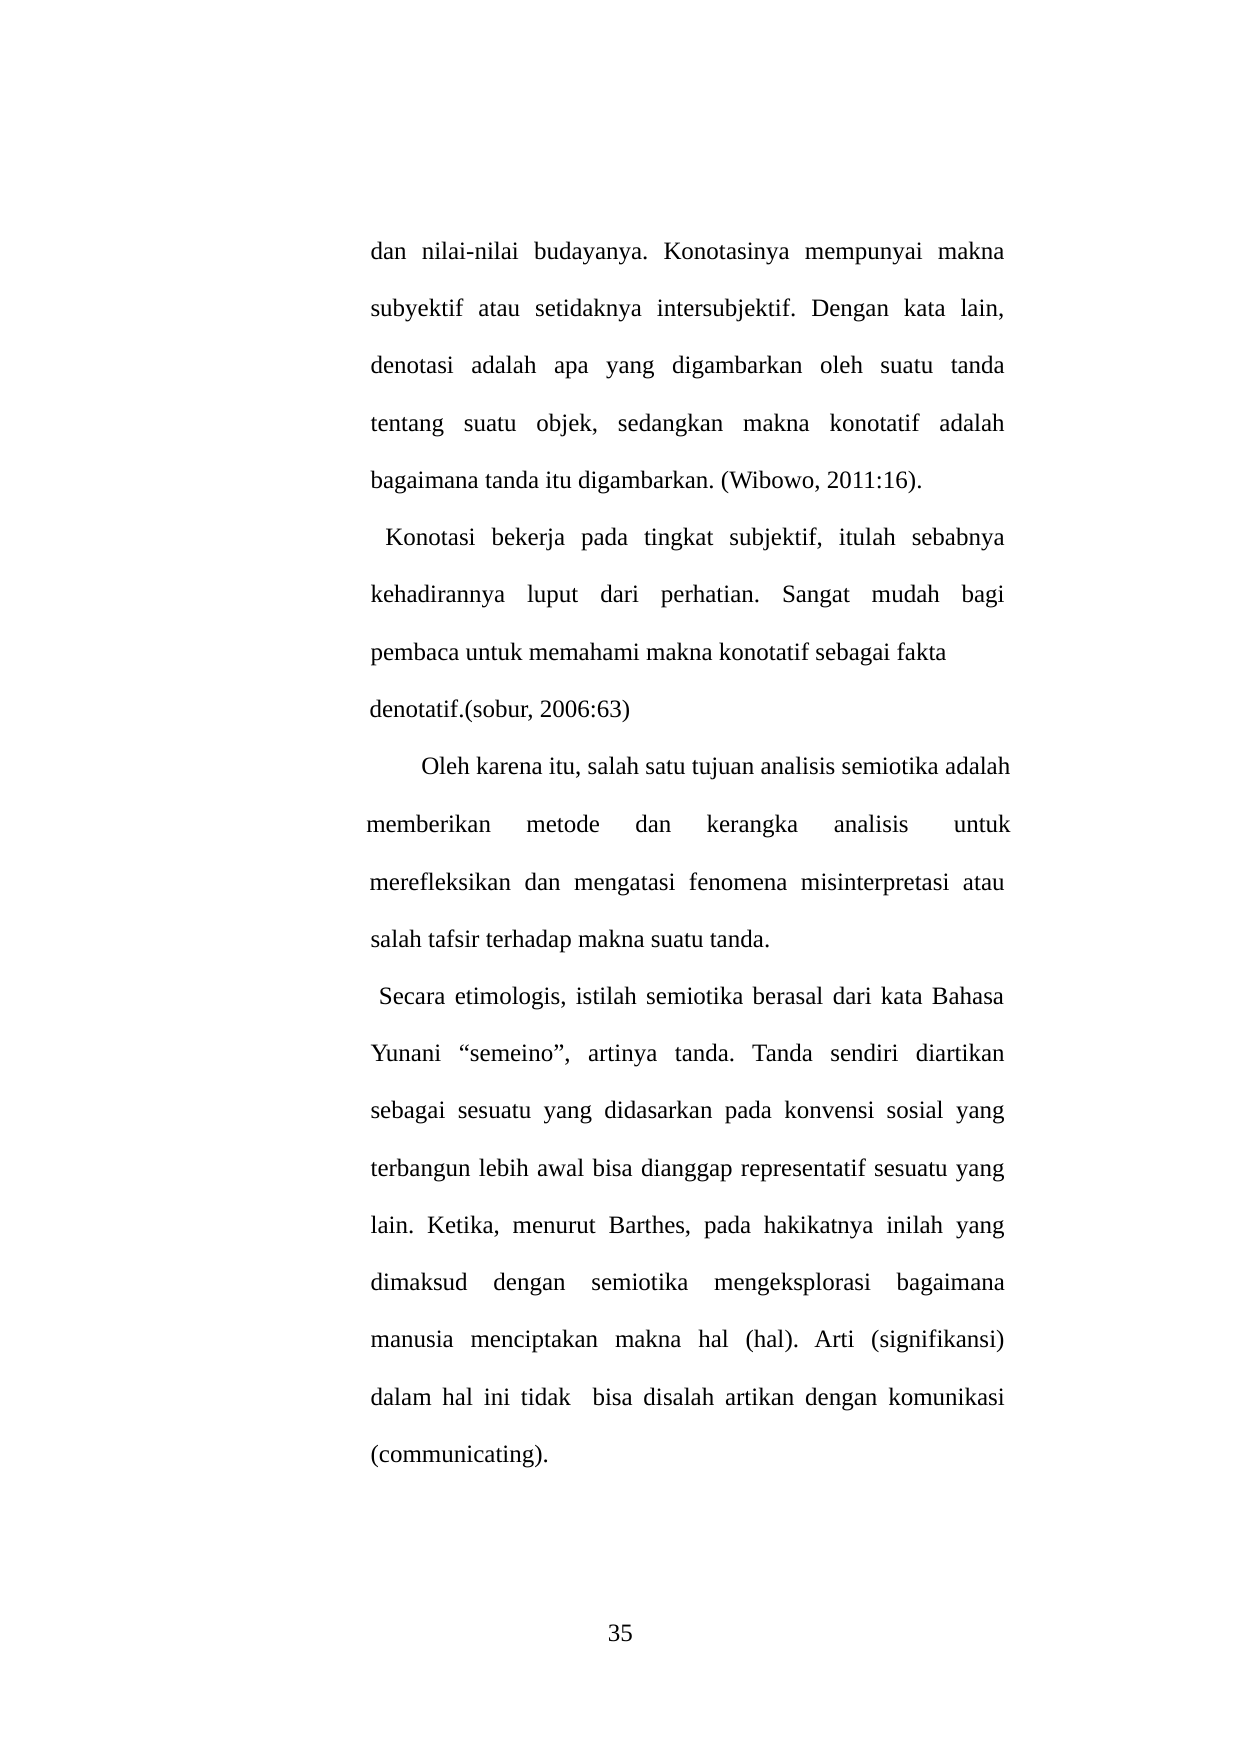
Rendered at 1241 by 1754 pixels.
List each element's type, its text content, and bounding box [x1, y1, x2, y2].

text Secara etimologis, istilah semiotika berasal dari kata Bahasa Yunani “semeino”, artinya tanda. Tanda sendiri diartikan sebagai sesuatu yang didasarkan pada konvensi sosial yang terbangun lebih awal bisa dianggap representatif sesuatu yang lain. Ketika, menurut Barthes, pada hakikatnya inilah yang dimaksud dengan semiotika mengeksplorasi bagaimana manusia menciptakan makna hal (hal). Arti (signifikansi) dalam hal ini tidak bisa disalah artikan dengan komunikasi (communicating). [369, 981, 1005, 1467]
text denotatif.(sobur, 2006:63) [369, 694, 1005, 722]
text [369, 236, 1005, 494]
text merefleksikan dan mengatasi fenomena misinterpretasi atau salah tafsir terhadap makna suatu tanda. [369, 867, 1005, 953]
text Oleh karena itu, salah satu tujuan analisis semiotika adalah [236, 751, 1017, 780]
text Konotasi bekerja pada tingkat subjektif, itulah sebabnya kehadirannya luput dari perhatian. Sangat mudah bagi pembaca untuk memahami makna konotatif sebagai fakta [369, 522, 1005, 665]
text memberikan metode dan kerangka analisis untuk [236, 809, 1017, 838]
